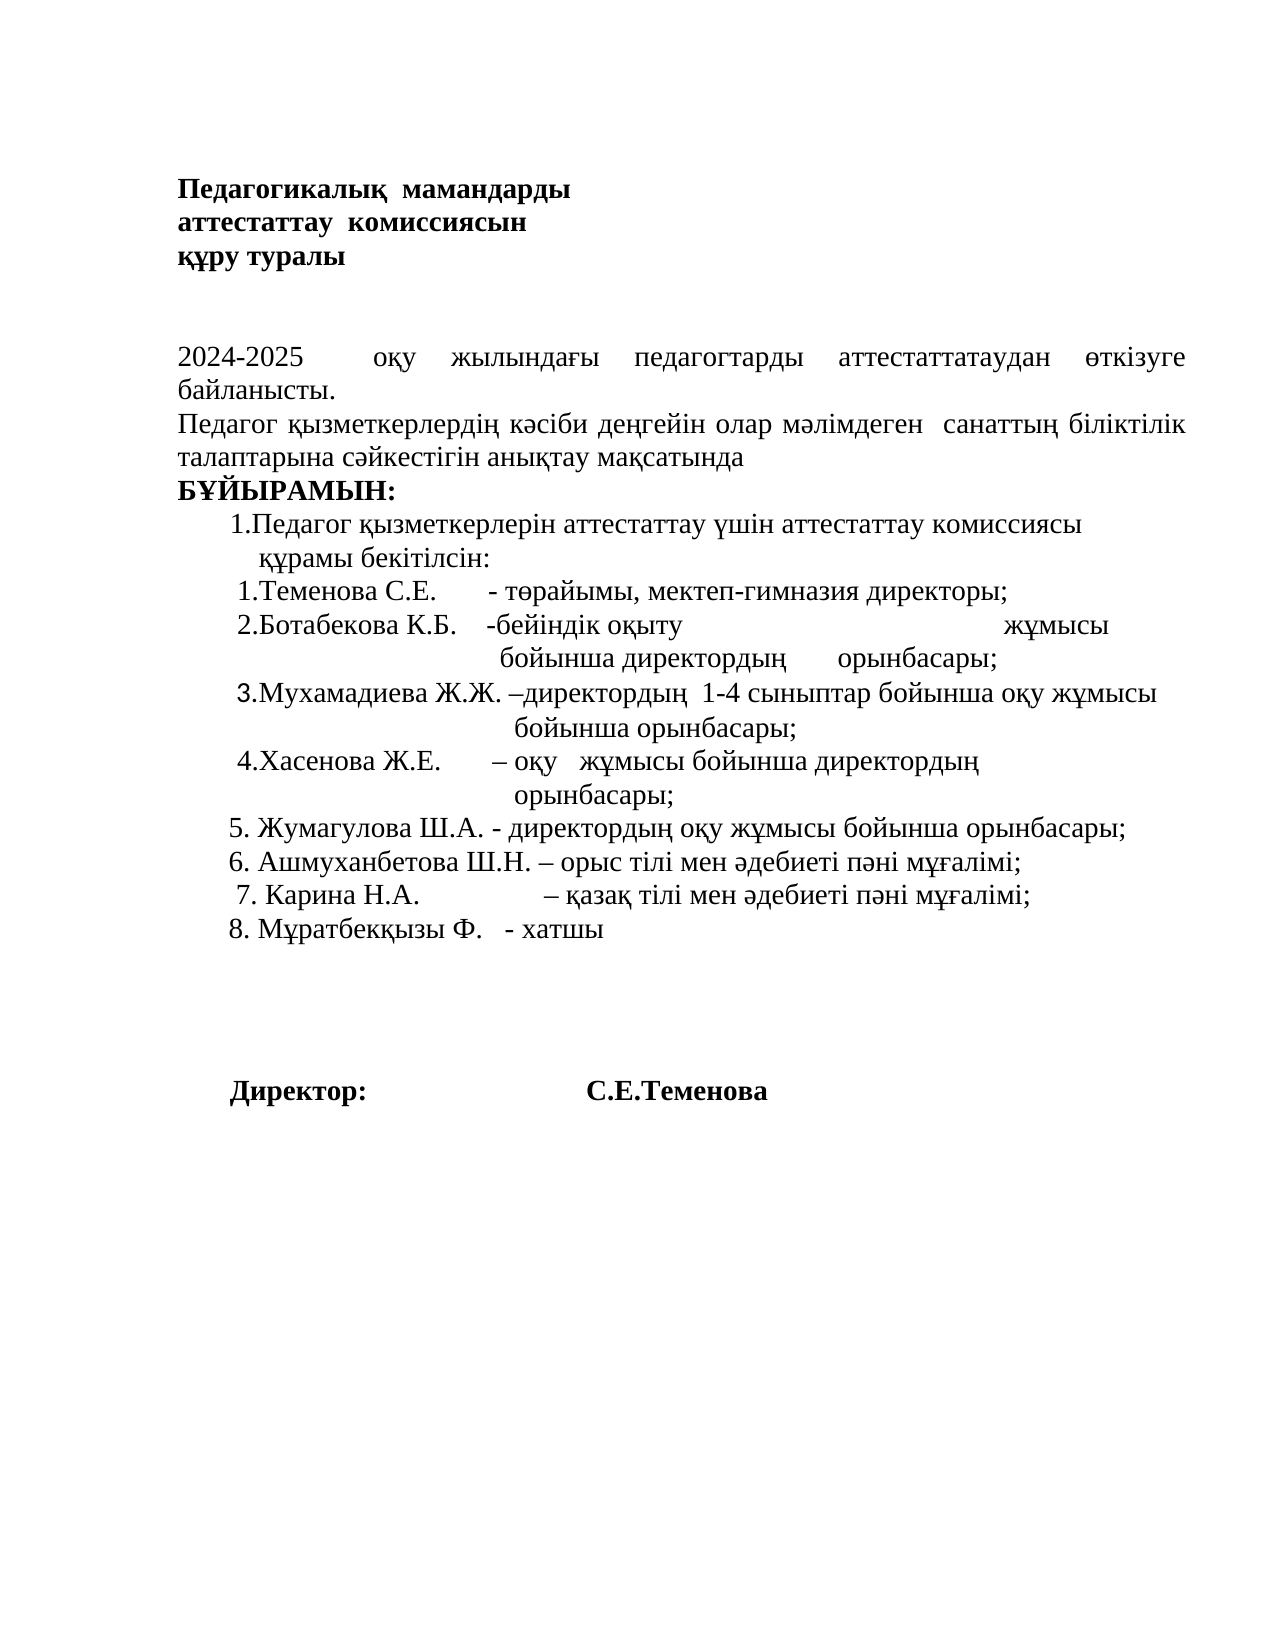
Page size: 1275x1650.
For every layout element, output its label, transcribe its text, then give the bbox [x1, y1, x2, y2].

text 8. Мұратбекқызы Ф. - хатшы [177, 911, 1186, 944]
text Директор: С.Е.Теменова [229, 1073, 1186, 1107]
text орынбасары; [229, 777, 1186, 810]
text 4.Хасенова Ж.Е. – оқу жұмысы бойынша директордың [229, 743, 1186, 777]
text бойынша директордың орынбасары; [229, 641, 1186, 674]
text Педагогикалық мамандарды [177, 171, 1186, 204]
text 7. Карина Н.А. – қазақ тілі мен әдебиеті пәні мұғалімі; [177, 877, 1186, 911]
text 2024-2025 оқу жылындағы педагогтарды аттестаттатаудан өткізуге байланысты. [177, 339, 1186, 406]
text 1.Педагог қызметкерлерін аттестаттау үшін аттестаттау комиссиясы [229, 506, 1186, 540]
text құру туралы [177, 238, 1186, 272]
text 5. Жумагулова Ш.А. - директордың оқу жұмысы бойынша орынбасары; [177, 810, 1186, 844]
text 1.Теменова С.Е. - төрайымы, мектеп-гимназия директоры; [229, 573, 1186, 607]
text бойынша орынбасары; [229, 710, 1186, 743]
text Педагог қызметкерлердің кәсіби деңгейін олар мәлімдеген санаттың біліктілік талаптарына сәйкестігін анықтау мақсатында [177, 406, 1186, 473]
text 3.Мухамадиева Ж.Ж. –директордың 1-4 сыныптар бойынша оқу жұмысы [229, 674, 1186, 710]
text 2.Ботабекова К.Б. -бейіндік оқыту жұмысы [229, 607, 1186, 641]
text БҰЙЫРАМЫН: [177, 473, 1186, 506]
text аттестаттау комиссиясын [177, 204, 1186, 238]
text құрамы бекітілсін: [229, 540, 1186, 573]
text 6. Ашмуханбетова Ш.Н. – орыс тілі мен әдебиеті пәні мұғалімі; [177, 844, 1186, 877]
